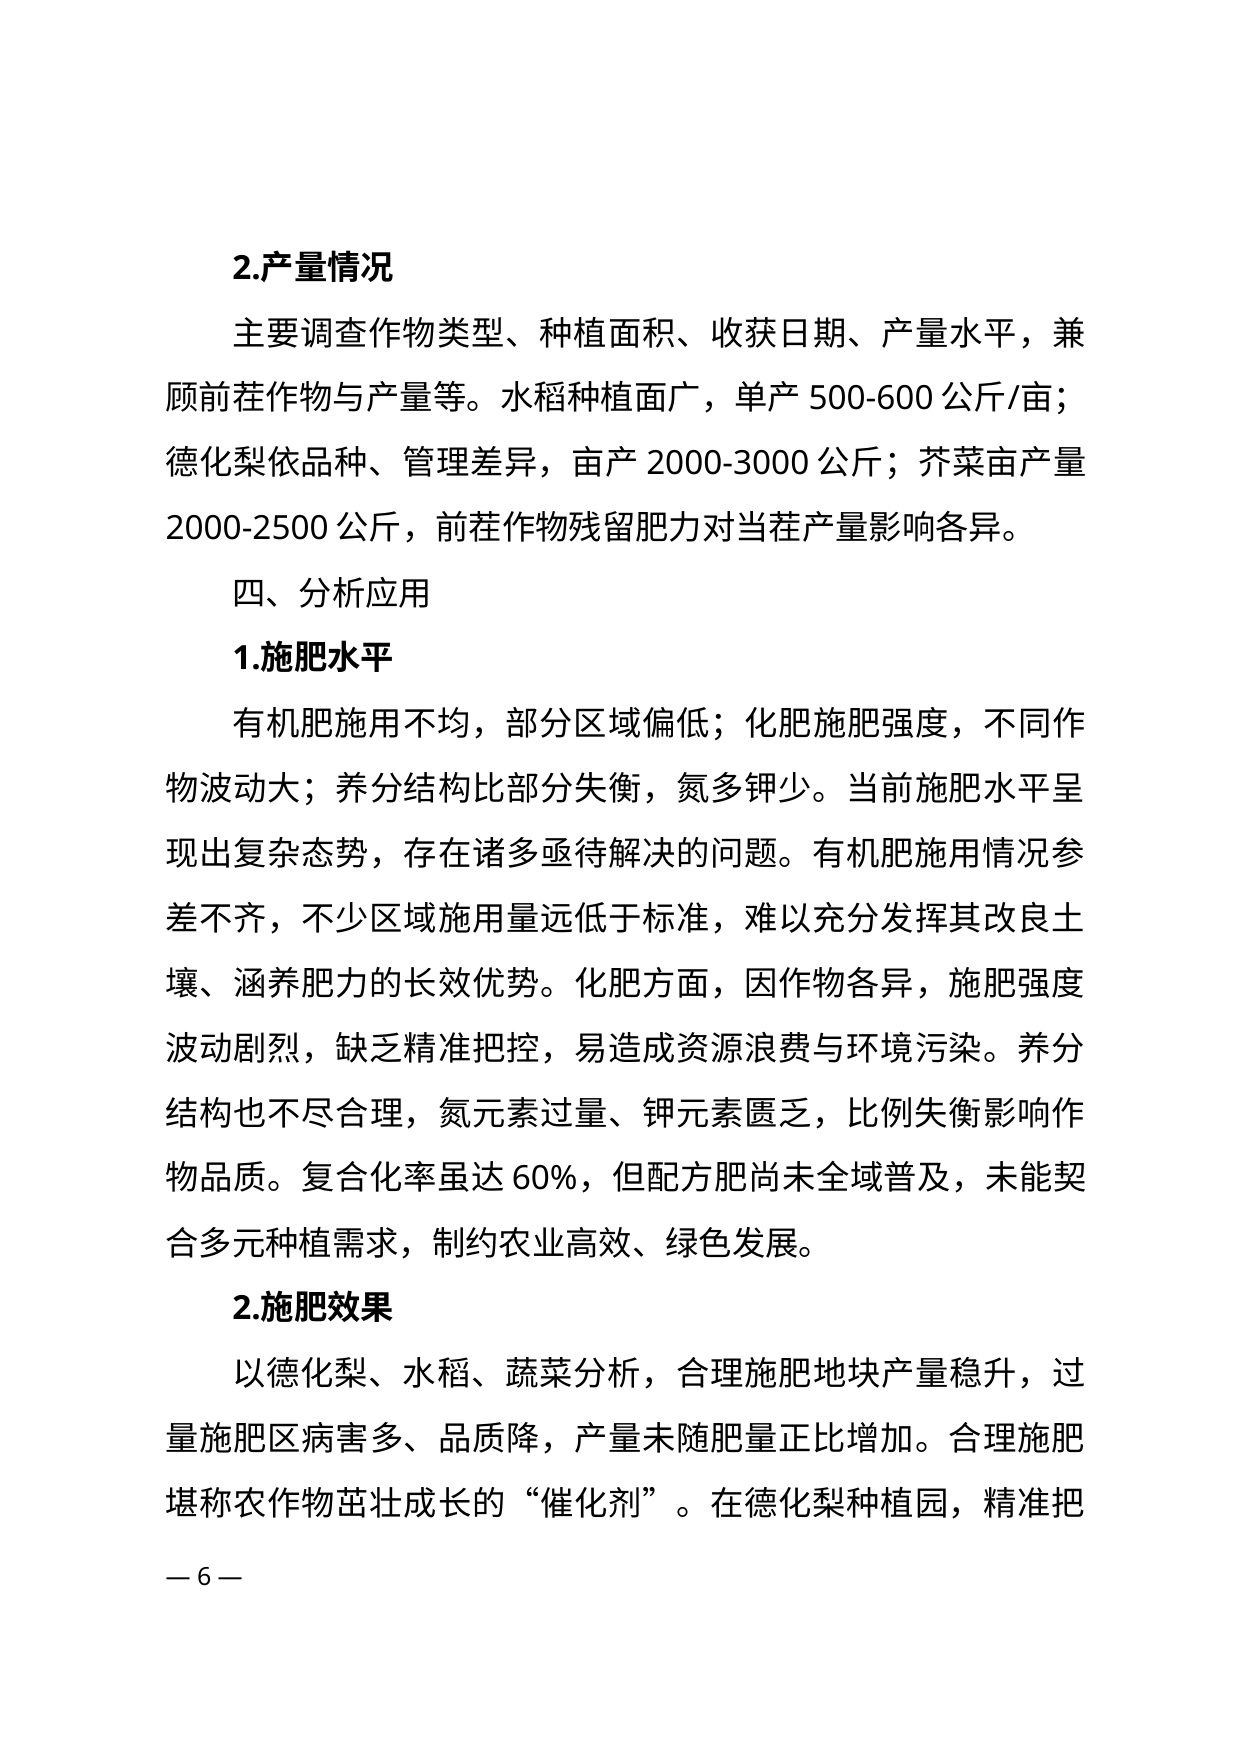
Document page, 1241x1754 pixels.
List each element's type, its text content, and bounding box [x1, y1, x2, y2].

text 四、分析应用 [165, 558, 1087, 623]
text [165, 1338, 1087, 1533]
text 1.施肥水平 [165, 623, 1087, 688]
text 2.施肥效果 [165, 1273, 1087, 1338]
text 有机肥施用不均，部分区域偏低；化肥施肥强度，不同作物波动大；养分结构比部分失衡，氮多钾少。当前施肥水平呈现出复杂态势，存在诸多亟待解决的问题。有机肥施用情况参差不齐，不少区域施用量远低于标准，难以充分发挥其改良土壤、涵养肥力的长效优势。化肥方面，因作物各异，施肥强度波动剧烈，缺乏精准把控，易造成资源浪费与环境污染。养分结构也不尽合理，氮元素过量、钾元素匮乏，比例失衡影响作物品质。复合化率虽达60%，但配方肥尚未全域普及，未能契合多元种植需求，制约农业高效、绿色发展。 [165, 688, 1087, 1273]
text 主要调查作物类型、种植面积、收获日期、产量水平，兼顾前茬作物与产量等。水稻种植面广，单产500-600公斤/亩；德化梨依品种、管理差异，亩产2000-3000公斤；芥菜亩产量2000-2500公斤，前茬作物残留肥力对当茬产量影响各异。 [165, 298, 1087, 558]
text 2.产量情况 [165, 233, 1087, 298]
